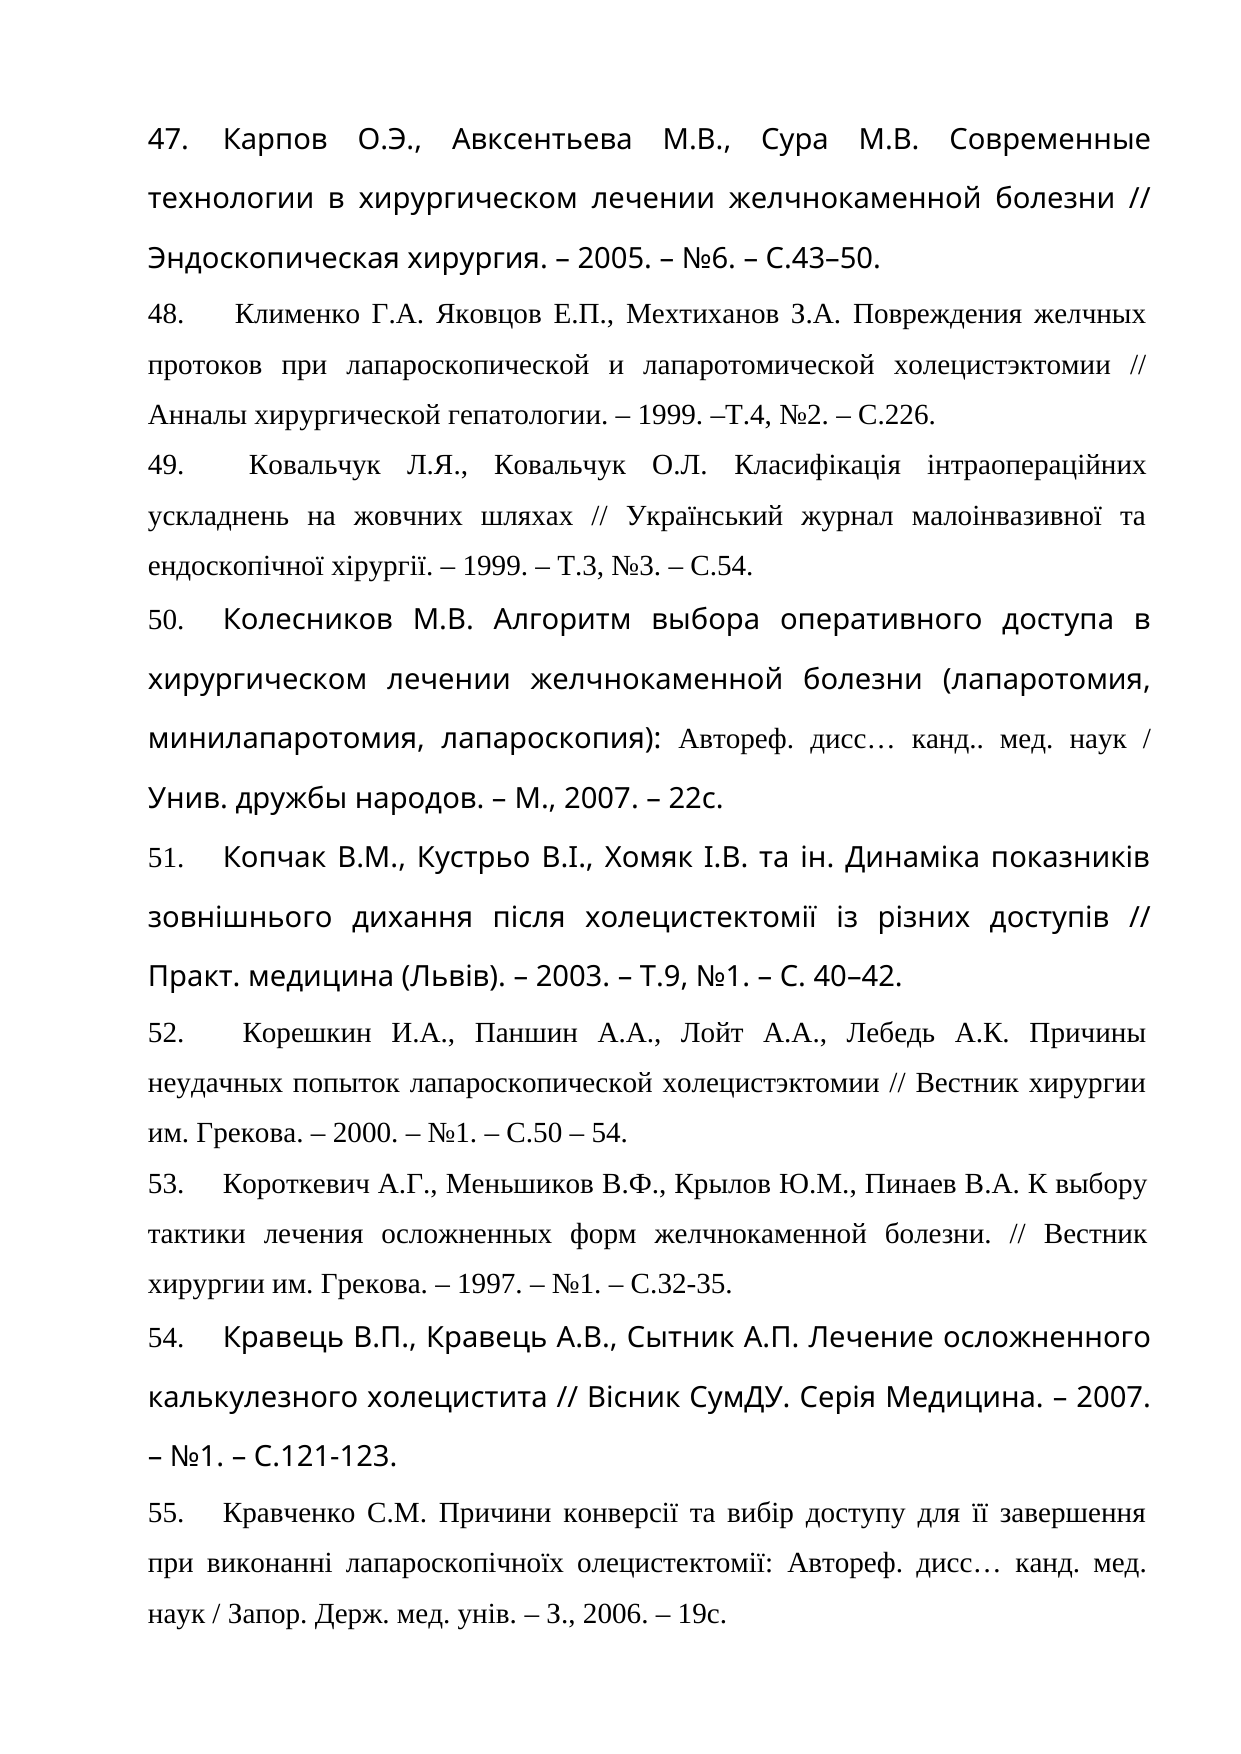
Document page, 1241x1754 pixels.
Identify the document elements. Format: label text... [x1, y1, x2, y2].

list Короткевич А.Г., Меньшиков В.Ф., Крылов Ю.М., Пинаев В.А. К выбору тактики лечения осложненных форм желчнокаменной болезни. // Вестник хирургии им. Грекова. – 1997. – №1. – С.32-35. [148, 1166, 1148, 1300]
list Кравченко С.М. Причини конверсії та вибір доступу для її завершення при виконанні лапароскопічноїх олецистектомії: Автореф. дисс… канд. мед. наук / Запор. Держ. мед. унів. – З., 2006. – 19с. [148, 1495, 1147, 1629]
list Кравець В.П., Кравець А.В., Сытник А.П. Лечение осложненного калькулезного холецистита // Вісник СумДУ. Серія Медицина. – 2007. – №1. – С.121-123. [148, 1317, 1152, 1475]
list Корешкин И.А., Паншин А.А., Лойт А.А., Лебедь А.К. Причины неудачных попыток лапароскопической холецистэктомии // Вестник хирургии им. Грекова. – 2000. – №1. – С.50 – 54. [148, 1015, 1147, 1149]
list Клименко Г.А. Яковцов Е.П., Мехтиханов З.А. Повреждения желчных протоков при лапароскопической и лапаротомической холецистэктомии // Анналы хирургической гепатологии. – 1999. –Т.4, №2. – С.226. [148, 297, 1147, 431]
list Колесников М.В. Алгоритм выбора оперативного доступа в хирургическом лечении желчнокаменной болезни (лапаротомия, минилапаротомия, лапароскопия): Автореф. дисс… канд.. мед. наук / Унив. дружбы народов. – М., 2007. – 22с. [148, 598, 1152, 817]
list Ковальчук Л.Я., Ковальчук О.Л. Класифікація інтраопераційних ускладнень на жовчних шляхах // Український журнал малоінвазивної та ендоскопічної хірургії. – 1999. – Т.3, №3. – С.54. [148, 447, 1147, 582]
list Копчак В.М., Кустрьо В.І., Хомяк І.В. та ін. Динаміка показників зовнішнього дихання після холецистектомії із різних доступів // Практ. медицина (Львів). – 2003. – Т.9, №1. – С. 40–42. [148, 836, 1152, 995]
list Карпов О.Э., Авксентьева М.В., Сура М.В. Современные технологии в хирургическом лечении желчнокаменной болезни // Эндоскопическая хирургия. – 2005. – №6. – С.43–50. [148, 118, 1152, 277]
